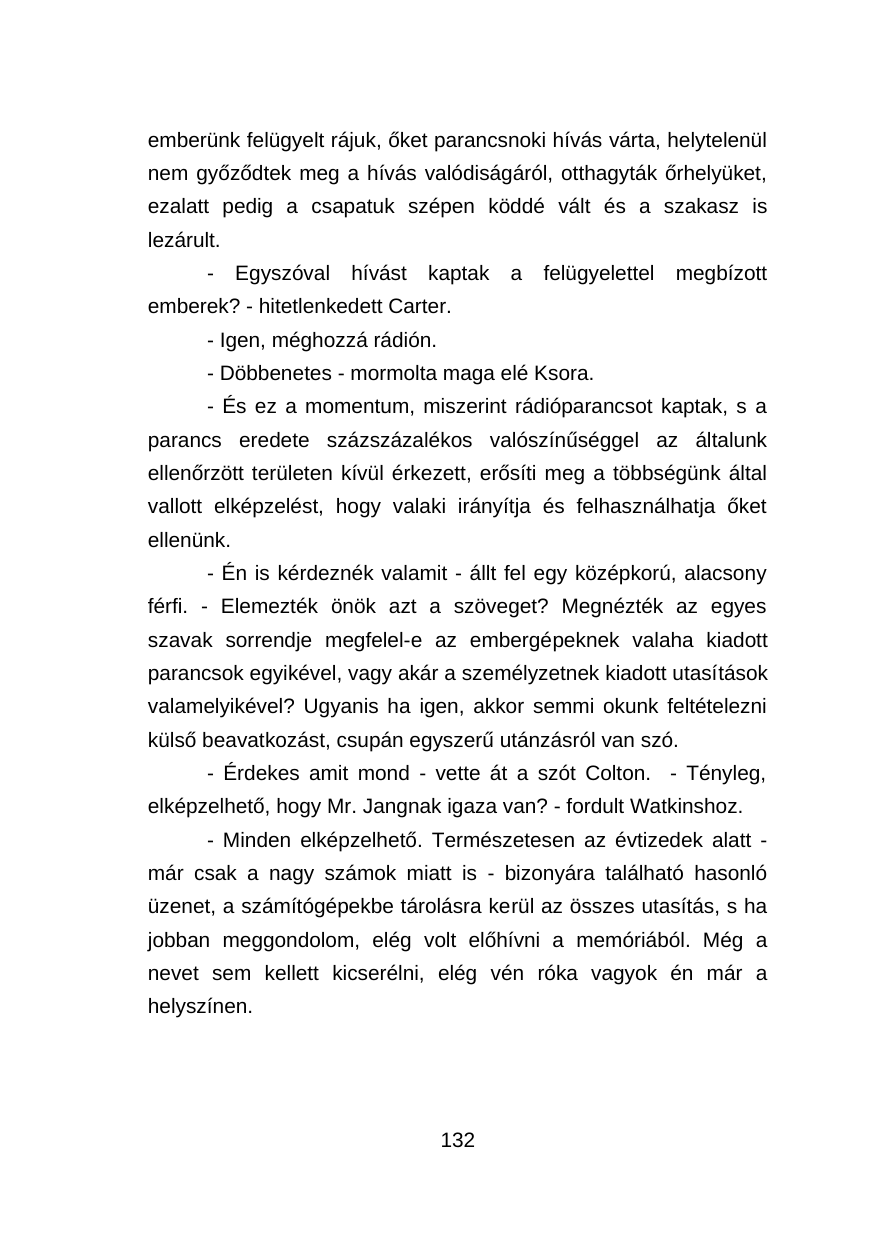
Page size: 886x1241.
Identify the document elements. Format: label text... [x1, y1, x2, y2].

text - Döbbenetes - mormolta maga elé Ksora. [148, 351, 768, 385]
text - Én is kérdeznék valamit - állt fel egy középkorú, alacsony férfi. - Elemezték önök azt a szöveget? Megnézték az egyes szavak sorrendje megfelel-e az embergépeknek valaha kiadott parancsok egyikével, vagy akár a személyzetnek kiadott utasítások valamelyikével? Ugyanis ha igen, akkor semmi okunk feltételezni külső beavatkozást, csupán egyszerű utánzásról van szó. [148, 551, 768, 751]
text - Egyszóval hívást kaptak a felügyelettel megbízott emberek? - hitetlenkedett Carter. [148, 251, 768, 318]
text - Minden elképzelhető. Természetesen az évtizedek alatt - már csak a nagy számok miatt is - bizonyára található hasonló üzenet, a számítógépekbe tárolásra kerül az összes utasítás, s ha jobban meggondolom, elég volt előhívni a memóriából. Még a nevet sem kellett kicserélni, elég vén róka vagyok én már a helyszínen. [148, 818, 768, 1018]
text - Igen, méghozzá rádión. [148, 318, 768, 351]
text - És ez a momentum, miszerint rádióparancsot kaptak, s a parancs eredete százszázalékos valószínűséggel az általunk ellenőrzött területen kívül érkezett, erősíti meg a többségünk által vallott elképzelést, hogy valaki irányítja és felhasználhatja őket ellenünk. [148, 385, 768, 551]
text - Érdekes amit mond - vette át a szót Colton. - Tényleg, elképzelhető, hogy Mr. Jangnak igaza van? - fordult Watkinshoz. [148, 751, 768, 818]
